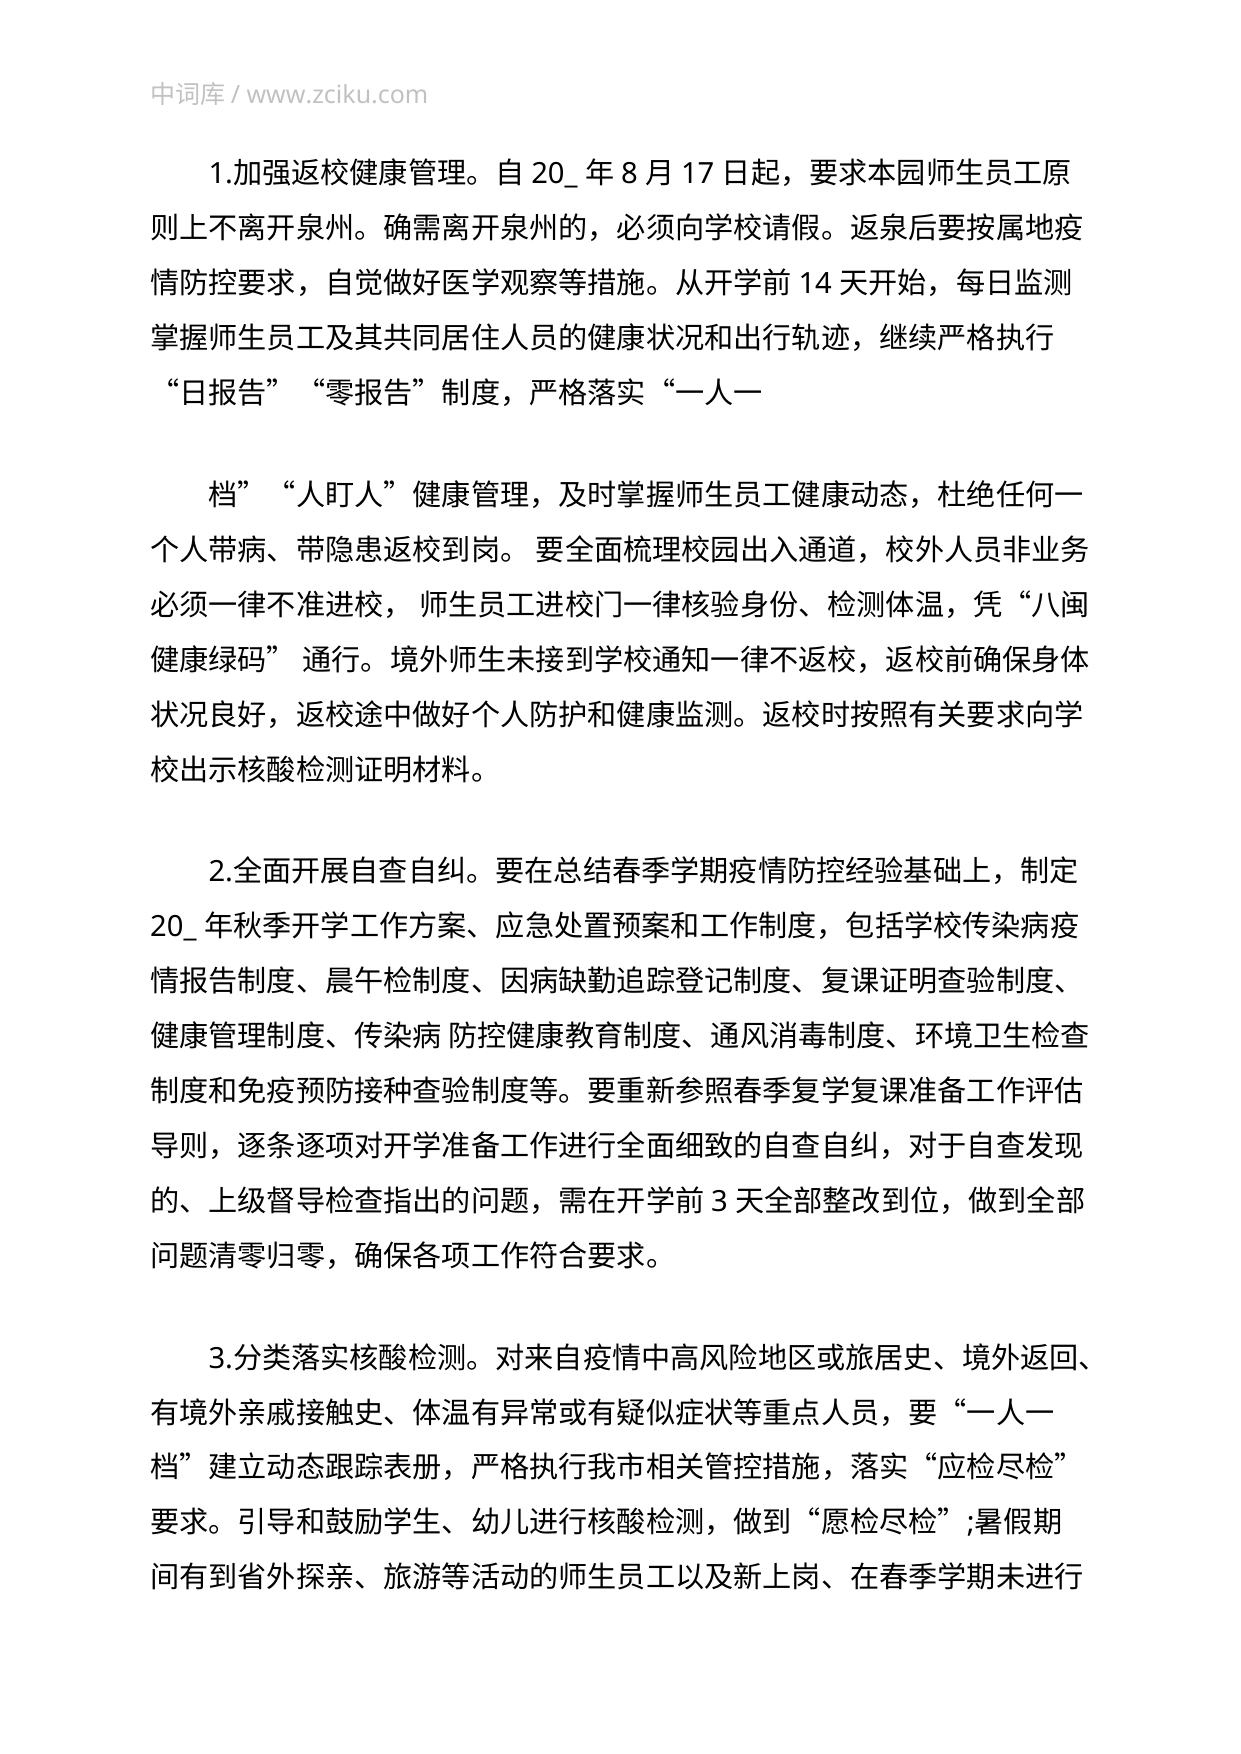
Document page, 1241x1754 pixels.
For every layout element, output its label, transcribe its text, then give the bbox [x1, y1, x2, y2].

text 档”“人盯人”健康管理，及时掌握师生员工健康动态，杜绝任何一个人带病、带隐患返校到岗。 要全面梳理校园出入通道，校外人员非业务必须一律不准进校， 师生员工进校门一律核验身份、检测体温，凭“八闽健康绿码” 通行。境外师生未接到学校通知一律不返校，返校前确保身体状况良好，返校途中做好个人防护和健康监测。返校时按照有关要求向学校出示核酸检测证明材料。 [150, 472, 1090, 788]
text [150, 1334, 1090, 1596]
text 2.全面开展自查自纠。要在总结春季学期疫情防控经验基础上，制定 20_ 年秋季开学工作方案、应急处置预案和工作制度，包括学校传染病疫情报告制度、晨午检制度、因病缺勤追踪登记制度、复课证明查验制度、健康管理制度、传染病 防控健康教育制度、通风消毒制度、环境卫生检查制度和免疫预防接种查验制度等。要重新参照春季复学复课准备工作评估导则，逐条逐项对开学准备工作进行全面细致的自查自纠，对于自查发现的、上级督导检查指出的问题，需在开学前 3 天全部整改到位，做到全部问题清零归零，确保各项工作符合要求。 [150, 848, 1090, 1275]
text 1.加强返校健康管理。自 20_ 年 8 月 17 日起，要求本园师生员工原则上不离开泉州。确需离开泉州的，必须向学校请假。返泉后要按属地疫情防控要求，自觉做好医学观察等措施。从开学前 14 天开始，每日监测掌握师生员工及其共同居住人员的健康状况和出行轨迹，继续严格执行“日报告”“零报告”制度，严格落实“一人一 [150, 150, 1090, 412]
